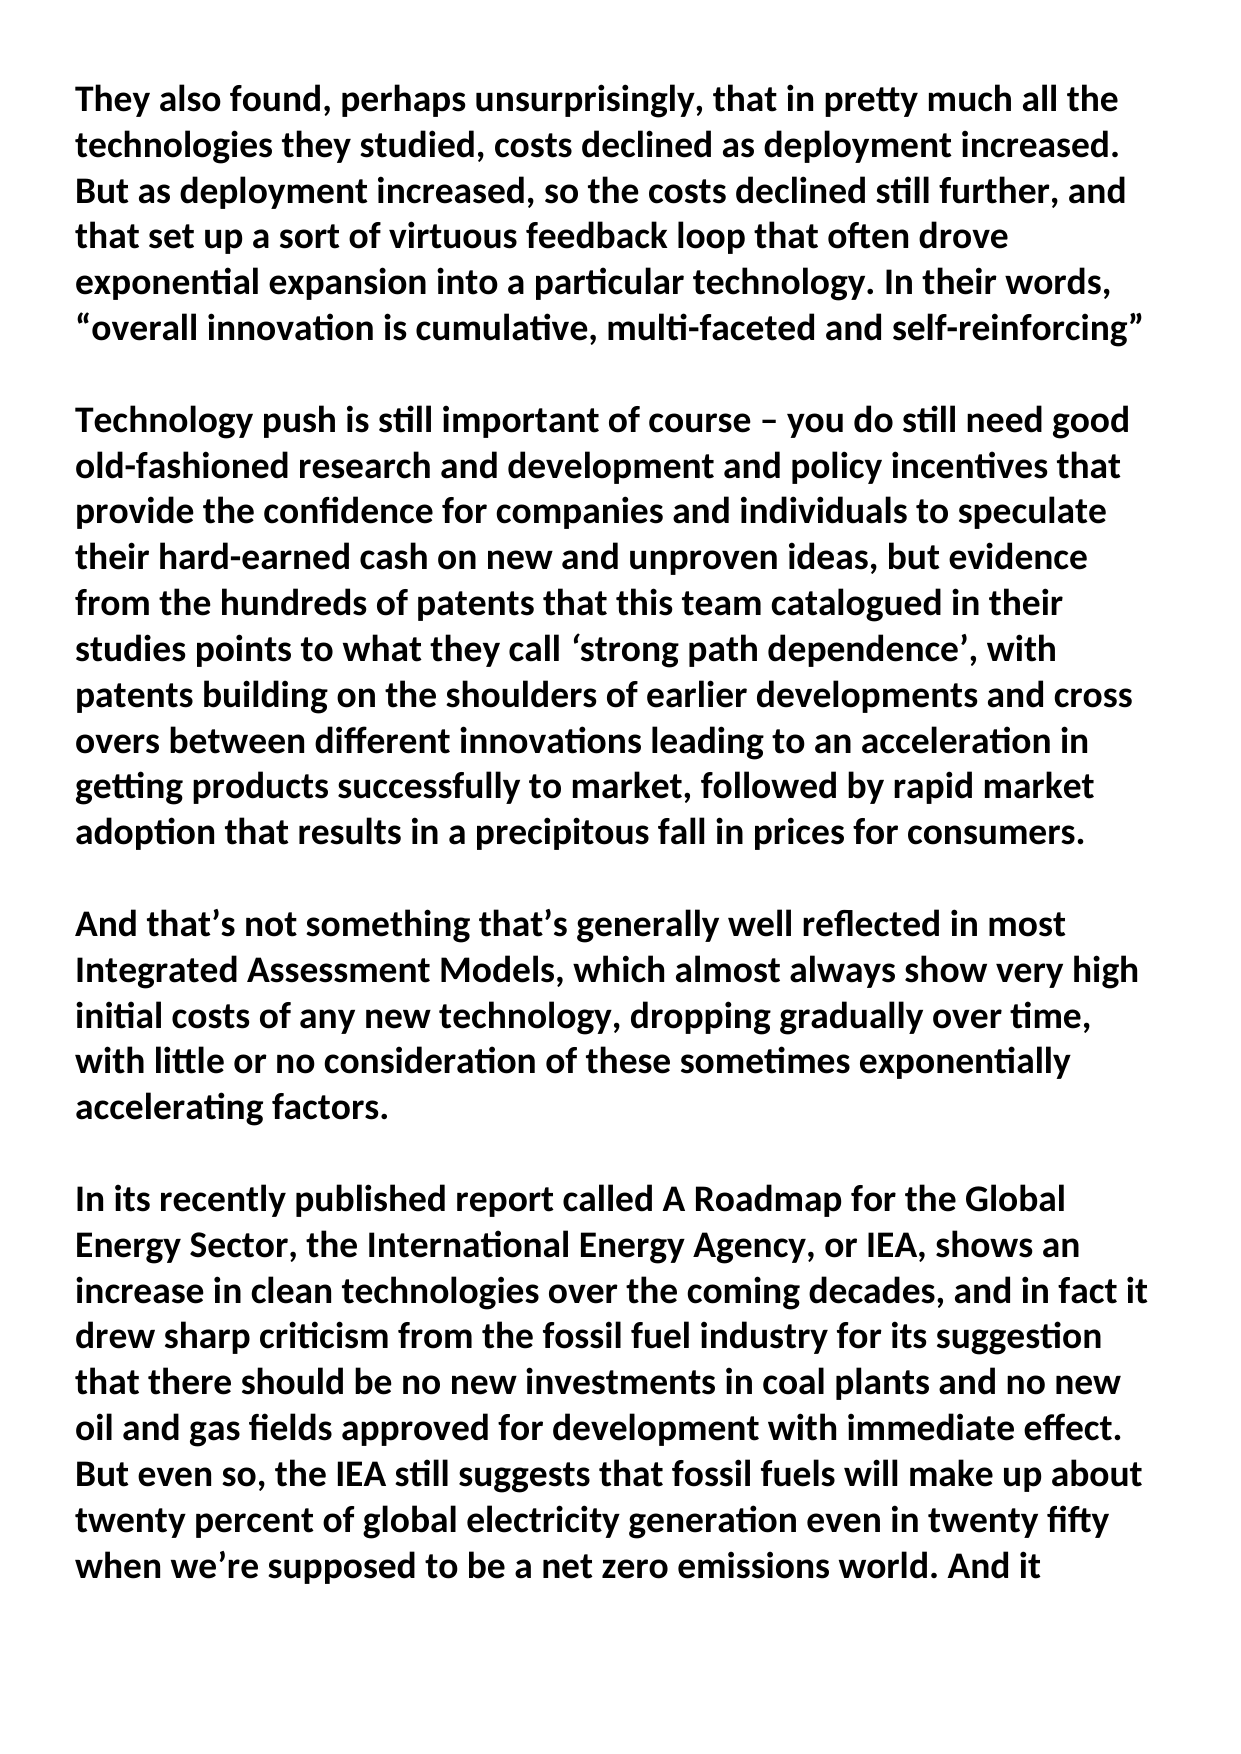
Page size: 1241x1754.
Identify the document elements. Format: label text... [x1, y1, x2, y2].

text Technology push is still important of course – you do still need good old-fashioned research and development and policy incentives that provide the confidence for companies and individuals to speculate their hard-earned cash on new and unproven ideas, but evidence from the hundreds of patents that this team catalogued in their studies points to what they call ‘strong path dependence’, with patents building on the shoulders of earlier developments and cross overs between different innovations leading to an acceleration in getting products successfully to market, followed by rapid market adoption that results in a precipitous fall in prices for consumers. [75, 396, 1165, 854]
text And that’s not something that’s generally well reflected in most Integrated Assessment Models, which almost always show very high initial costs of any new technology, dropping gradually over time, with little or no consideration of these sometimes exponentially accelerating factors. [75, 900, 1165, 1129]
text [75, 1175, 1165, 1587]
text “overall innovation is cumulative, multi-faceted and self-reinforcing” [75, 304, 1165, 350]
text They also found, perhaps unsurprisingly, that in pretty much all the technologies they studied, costs declined as deployment increased. But as deployment increased, so the costs declined still further, and that set up a sort of virtuous feedback loop that often drove exponential expansion into a particular technology. In their words, [75, 75, 1165, 304]
